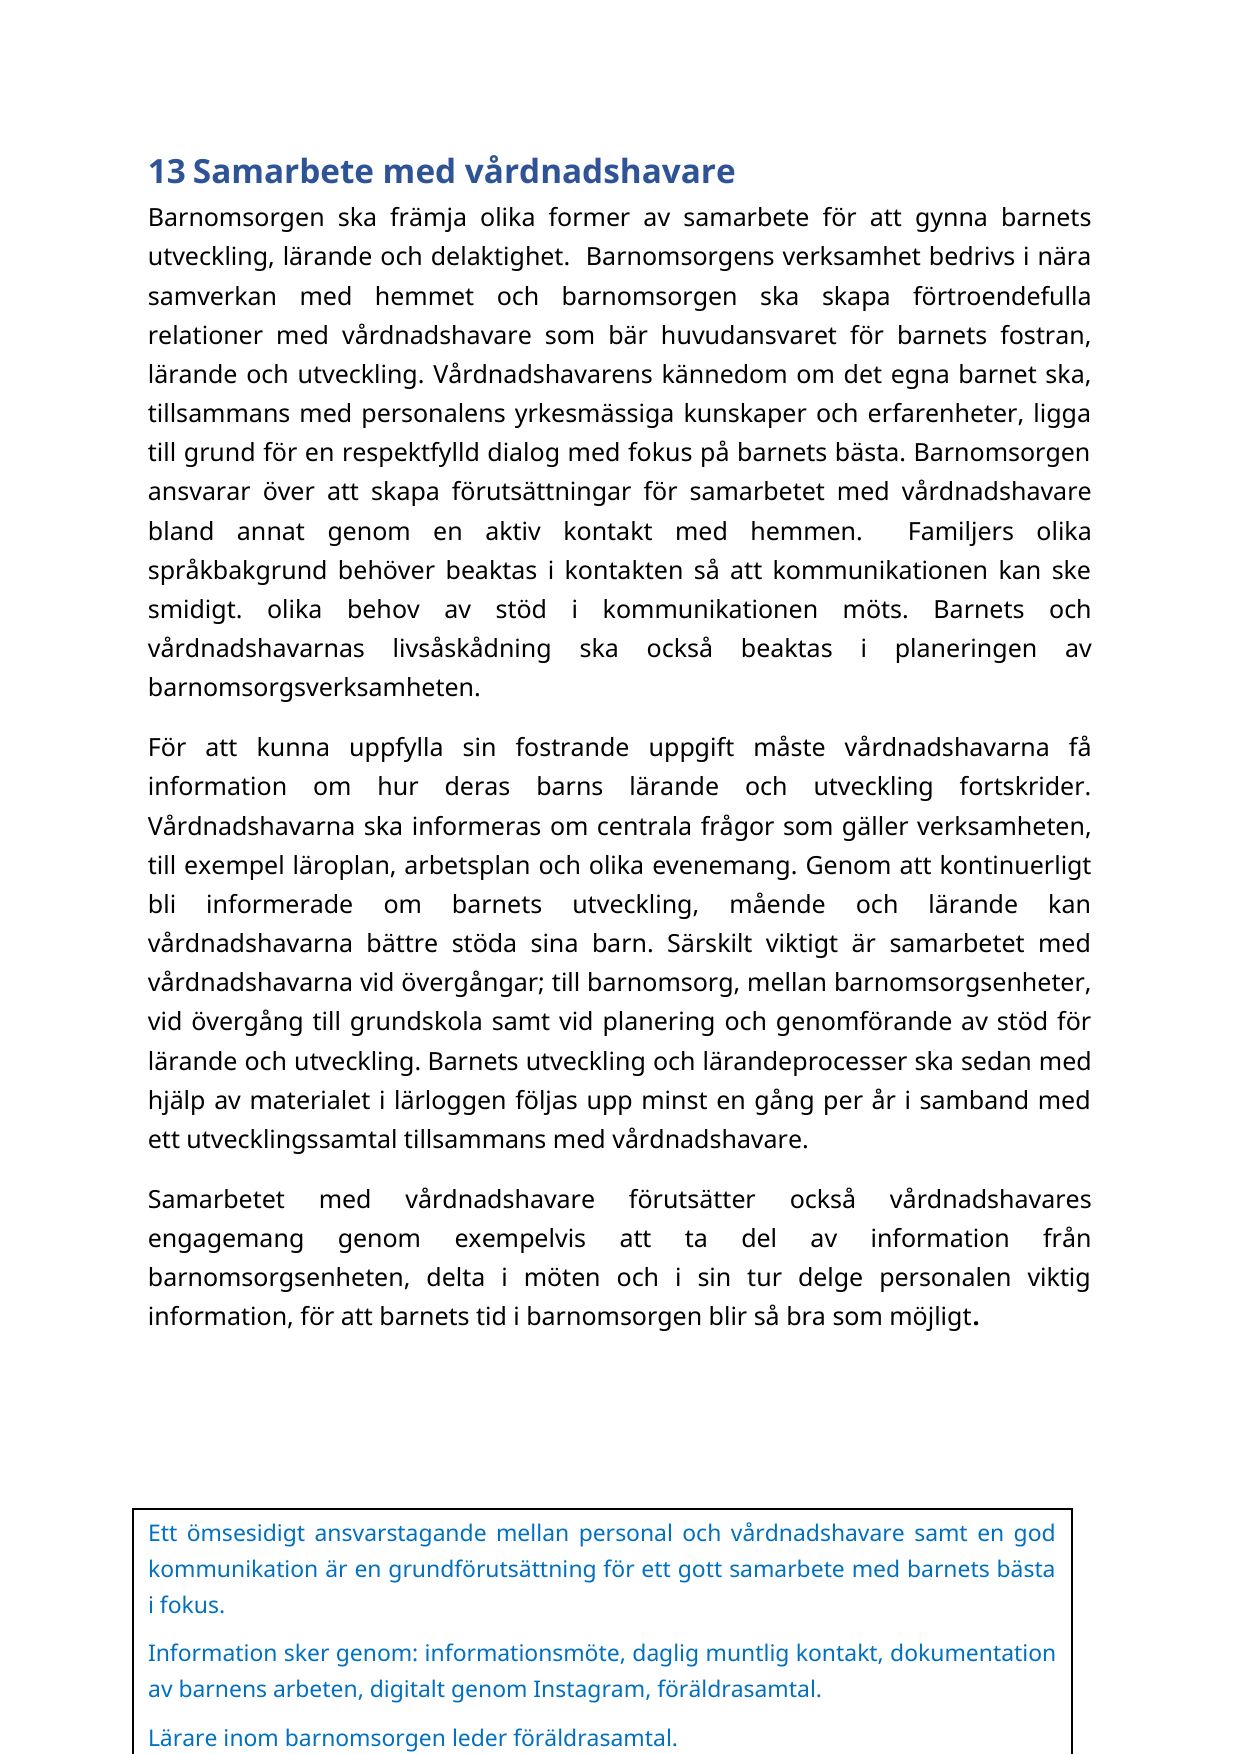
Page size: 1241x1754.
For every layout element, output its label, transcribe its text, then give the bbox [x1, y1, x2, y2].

text För att kunna uppfylla sin fostrande uppgift måste vårdnadshavarna få information om hur deras barns lärande och utveckling fortskrider. Vårdnadshavarna ska informeras om centrala frågor som gäller verksamheten, till exempel läroplan, arbetsplan och olika evenemang. Genom att kontinuerligt bli informerade om barnets utveckling, mående och lärande kan vårdnadshavarna bättre stöda sina barn. Särskilt viktigt är samarbetet med vårdnadshavarna vid övergångar; till barnomsorg, mellan barnomsorgsenheter, vid övergång till grundskola samt vid planering och genomförande av stöd för lärande och utveckling. Barnets utveckling och lärandeprocesser ska sedan med hjälp av materialet i lärloggen följas upp minst en gång per år i samband med ett utvecklingssamtal tillsammans med vårdnadshavare. [148, 730, 1092, 1156]
subtitle Samarbete med vårdnadshavare [148, 148, 1092, 193]
text Samarbetet med vårdnadshavare förutsätter också vårdnadshavares engagemang genom exempelvis att ta del av information från barnomsorgsenheten, delta i möten och i sin tur delge personalen viktig information, för att barnets tid i barnomsorgen blir så bra som möjligt. [148, 1182, 1092, 1333]
text Barnomsorgen ska främja olika former av samarbete för att gynna barnets utveckling, lärande och delaktighet. Barnomsorgens verksamhet bedrivs i nära samverkan med hemmet och barnomsorgen ska skapa förtroendefulla relationer med vårdnadshavare som bär huvudansvaret för barnets fostran, lärande och utveckling. Vårdnadshavarens kännedom om det egna barnet ska, tillsammans med personalens yrkesmässiga kunskaper och erfarenheter, ligga till grund för en respektfylld dialog med fokus på barnets bästa. Barnomsorgen ansvarar över att skapa förutsättningar för samarbetet med vårdnadshavare bland annat genom en aktiv kontakt med hemmen. Familjers olika språkbakgrund behöver beaktas i kontakten så att kommunikationen kan ske smidigt. olika behov av stöd i kommunikationen möts. Barnets och vårdnadshavarnas livsåskådning ska också beaktas i planeringen av barnomsorgsverksamheten. [148, 200, 1092, 704]
